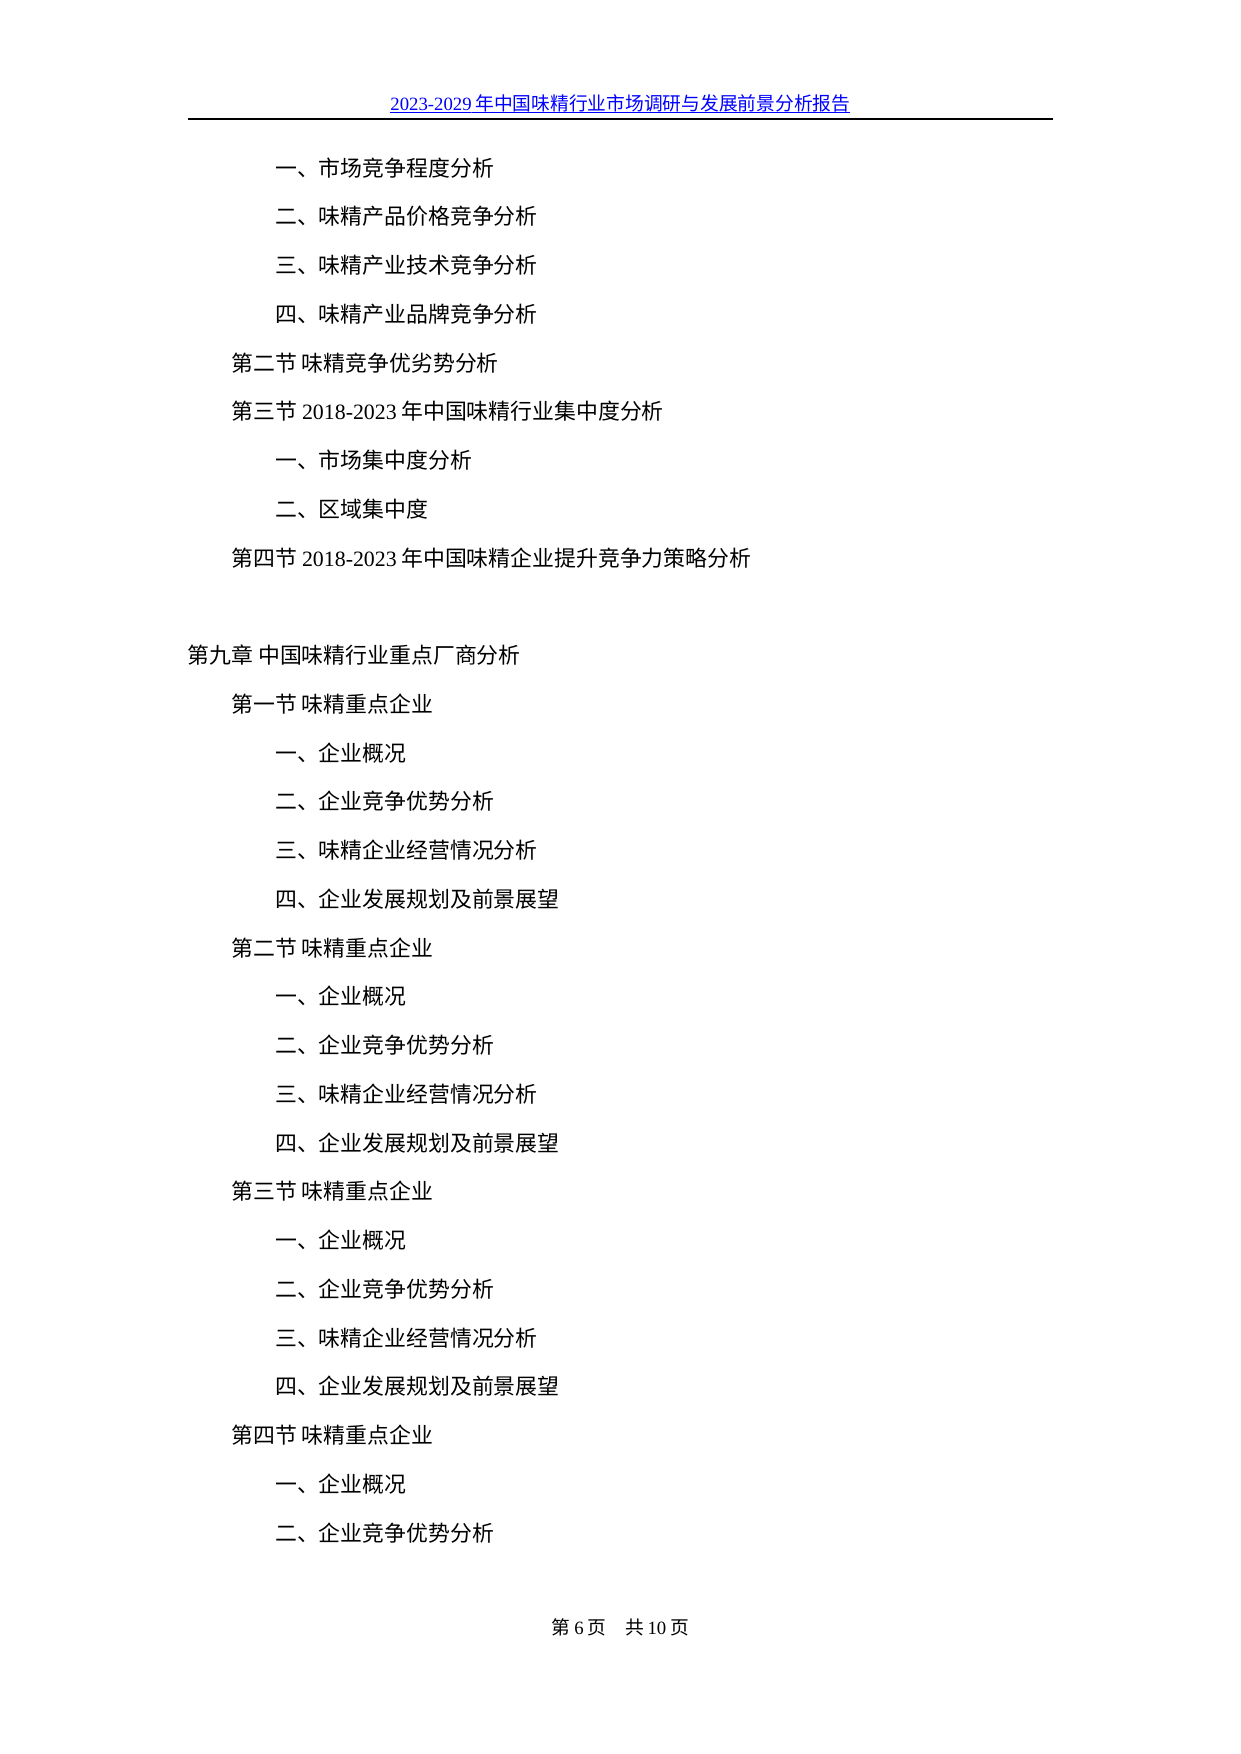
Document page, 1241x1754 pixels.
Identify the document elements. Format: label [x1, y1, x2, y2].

text [187, 150, 1053, 1548]
